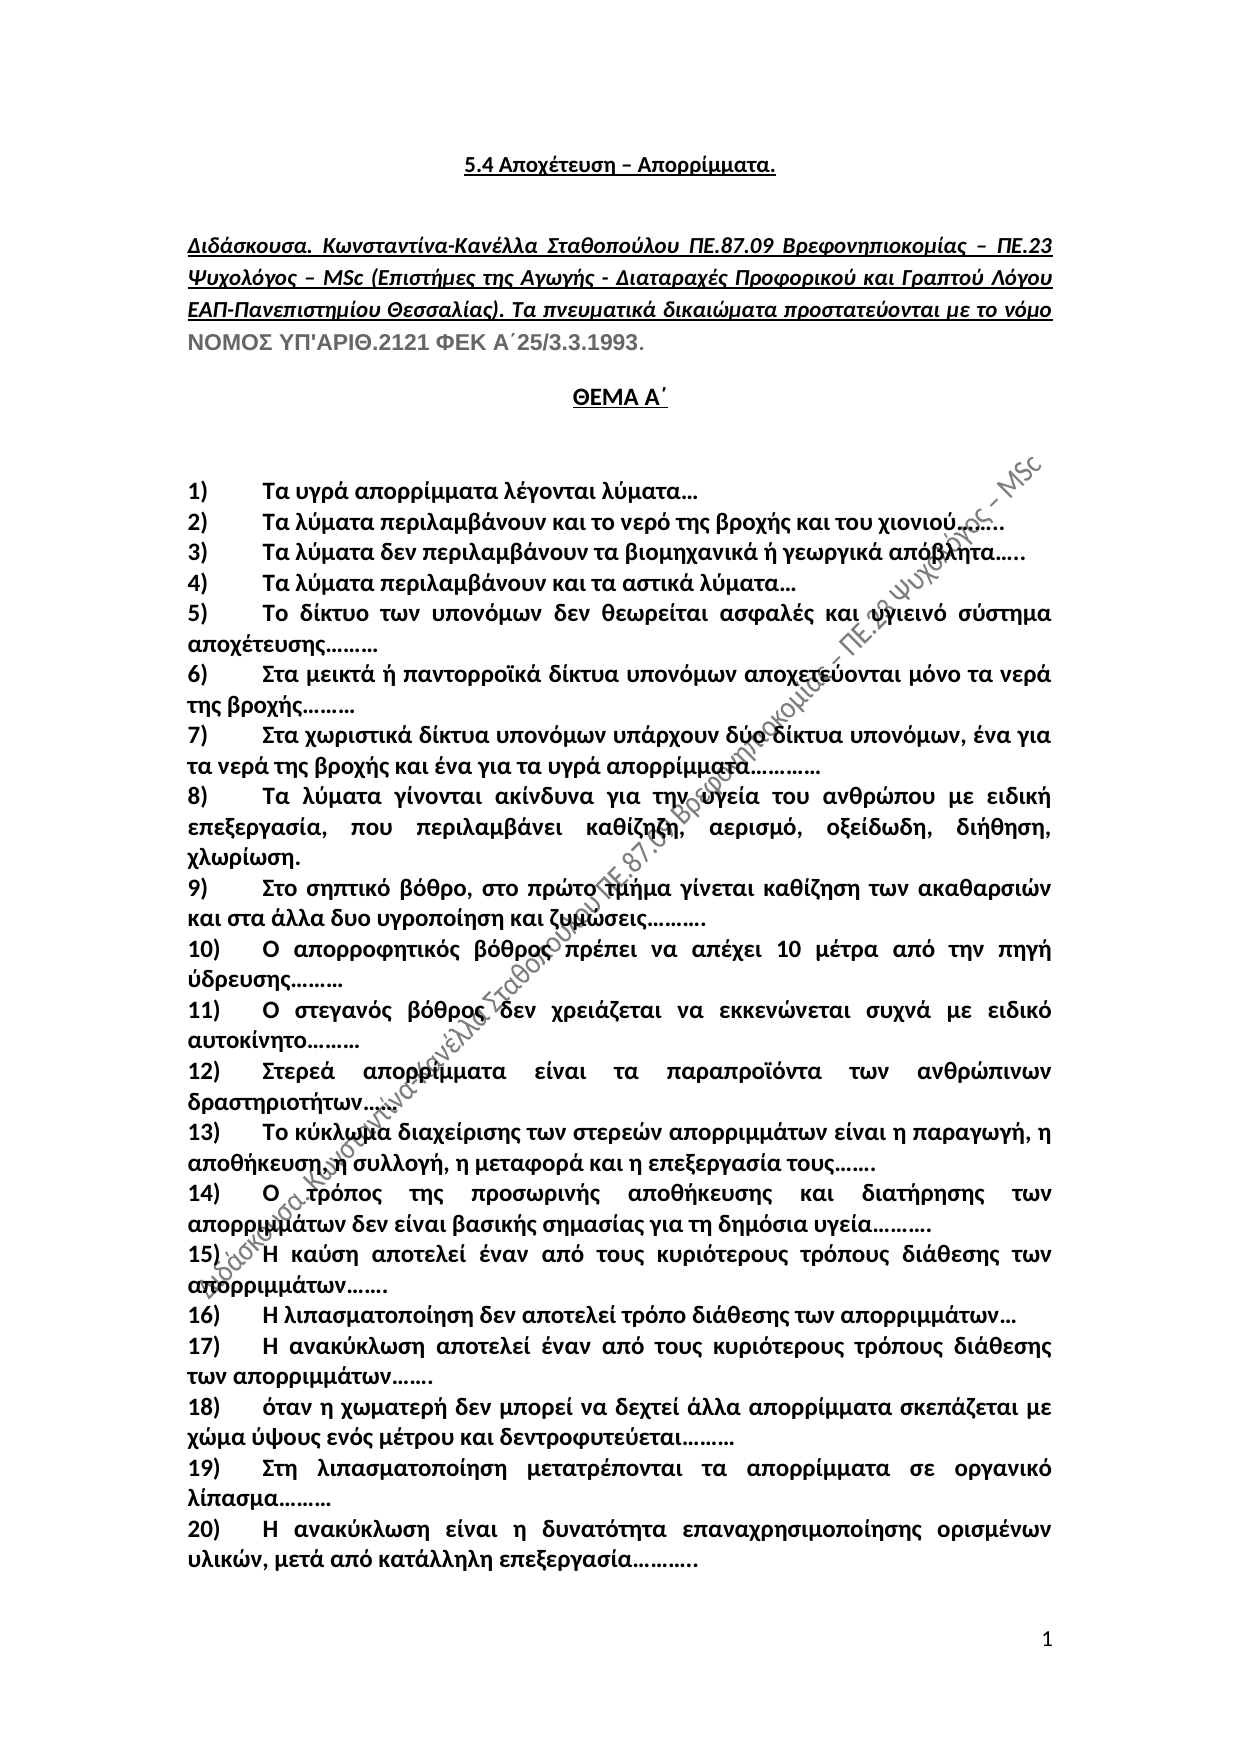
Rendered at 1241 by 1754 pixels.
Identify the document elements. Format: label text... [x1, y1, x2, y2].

list Τα λύματα περιλαμβάνουν και το νερό της βροχής και του χιονιού…….. [187, 506, 1053, 536]
list Τα λύματα δεν περιλαμβάνουν τα βιομηχανικά ή γεωργικά απόβλητα….. [187, 536, 1053, 567]
list Το κύκλωμα διαχείρισης των στερεών απορριμμάτων είναι η παραγωγή, η αποθήκευση, η συλλογή, η μεταφορά και η επεξεργασία τους……. [187, 1116, 1053, 1177]
list Τα λύματα περιλαμβάνουν και τα αστικά λύματα… [187, 567, 1053, 597]
list Η λιπασματοποίηση δεν αποτελεί τρόπο διάθεσης των απορριμμάτων… [187, 1299, 1053, 1330]
text Διδάσκουσα. Κωνσταντίνα-Κανέλλα Σταθοπούλου ΠΕ.87.09 Βρεφονηπιοκομίας – ΠΕ.23 Ψυχολόγος – MSc (Επιστήμες της Αγωγής - Διαταραχές Προφορικού και Γραπτού Λόγου ΕΑΠ-Πανεπιστημίου Θεσσαλίας). Τα πνευματικά δικαιώματα προστατεύονται με το νόμο ΝΟΜΟΣ ΥΠ'ΑΡΙΘ.2121 ΦΕΚ Α΄25/3.3.1993. [187, 231, 1053, 255]
list Το δίκτυο των υπονόμων δεν θεωρείται ασφαλές και υγιεινό σύστημα αποχέτευσης……… [187, 597, 1053, 658]
list Στη λιπασματοποίηση μετατρέπονται τα απορρίμματα σε οργανικό λίπασμα……… [187, 1452, 1053, 1513]
list Στο σηπτικό βόθρο, στο πρώτο τμήμα γίνεται καθίζηση των ακαθαρσιών και στα άλλα δυο υγροποίηση και ζυμώσεις………. [187, 872, 1053, 933]
list Ο στεγανός βόθρος δεν χρειάζεται να εκκενώνεται συχνά με ειδικό αυτοκίνητο……… [187, 994, 1053, 1055]
list Ο απορροφητικός βόθρος πρέπει να απέχει 10 μέτρα από την πηγή ύδρευσης……… [187, 933, 1053, 994]
list Στερεά απορρίμματα είναι τα παραπροϊόντα των ανθρώπινων δραστηριοτήτων…… [187, 1055, 1053, 1116]
list Η καύση αποτελεί έναν από τους κυριότερους τρόπους διάθεσης των απορριμμάτων……. [187, 1238, 1053, 1299]
list Τα λύματα γίνονται ακίνδυνα για την υγεία του ανθρώπου με ειδική επεξεργασία, που περιλαμβάνει καθίζηζη, αερισμό, οξείδωδη, διήθηση, χλωρίωση. [187, 780, 1053, 872]
list Η ανακύκλωση είναι η δυνατότητα επαναχρησιμοποίησης ορισμένων υλικών, μετά από κατάλληλη επεξεργασία……….. [187, 1513, 1053, 1574]
list όταν η χωματερή δεν μπορεί να δεχτεί άλλα απορρίμματα σκεπάζεται με χώμα ύψους ενός μέτρου και δεντροφυτεύεται……… [187, 1391, 1053, 1452]
list Στα μεικτά ή παντορροϊκά δίκτυα υπονόμων αποχετεύονται μόνο τα νερά της βροχής……… [187, 658, 1053, 719]
list Τα υγρά απορρίμματα λέγονται λύματα… [187, 475, 1053, 506]
text 5.4 Αποχέτευση – Απορρίμματα. [187, 150, 1053, 178]
text Διδάσκουσα. Κωνσταντίνα-Κανέλλα Σταθοπούλου ΠΕ.87.09 Βρεφονηπιοκομίας – ΠΕ.23 Ψυχολόγος – MSc (Επιστήμες της Αγωγής - Διαταραχές Προφορικού και Γραπτού Λόγου ΕΑΠ-Πανεπιστημίου Θεσσαλίας). Τα πνευματικά δικαιώματα προστατεύονται με το νόμο ΝΟΜΟΣ ΥΠ'ΑΡΙΘ.2121 ΦΕΚ Α΄25/3.3.1993. [187, 320, 1053, 356]
text Διδάσκουσα. Κωνσταντίνα-Κανέλλα Σταθοπούλου ΠΕ.87.09 Βρεφονηπιοκομίας – ΠΕ.23 Ψυχολόγος – MSc (Επιστήμες της Αγωγής - Διαταραχές Προφορικού και Γραπτού Λόγου ΕΑΠ-Πανεπιστημίου Θεσσαλίας). Τα πνευματικά δικαιώματα προστατεύονται με το νόμο ΝΟΜΟΣ ΥΠ'ΑΡΙΘ.2121 ΦΕΚ Α΄25/3.3.1993. [187, 288, 1053, 319]
list Στα χωριστικά δίκτυα υπονόμων υπάρχουν δύο δίκτυα υπονόμων, ένα για τα νερά της βροχής και ένα για τα υγρά απορρίμματα………… [187, 719, 1053, 780]
text Διδάσκουσα. Κωνσταντίνα-Κανέλλα Σταθοπούλου ΠΕ.87.09 Βρεφονηπιοκομίας – ΠΕ.23 Ψυχολόγος – MSc (Επιστήμες της Αγωγής - Διαταραχές Προφορικού και Γραπτού Λόγου ΕΑΠ-Πανεπιστημίου Θεσσαλίας). Τα πνευματικά δικαιώματα προστατεύονται με το νόμο ΝΟΜΟΣ ΥΠ'ΑΡΙΘ.2121 ΦΕΚ Α΄25/3.3.1993. [187, 256, 1053, 287]
text ΘΕΜΑ Α΄ [187, 381, 1053, 411]
list Ο τρόπος της προσωρινής αποθήκευσης και διατήρησης των απορριμμάτων δεν είναι βασικής σημασίας για τη δημόσια υγεία………. [187, 1177, 1053, 1238]
list Η ανακύκλωση αποτελεί έναν από τους κυριότερους τρόπους διάθεσης των απορριμμάτων……. [187, 1330, 1053, 1391]
